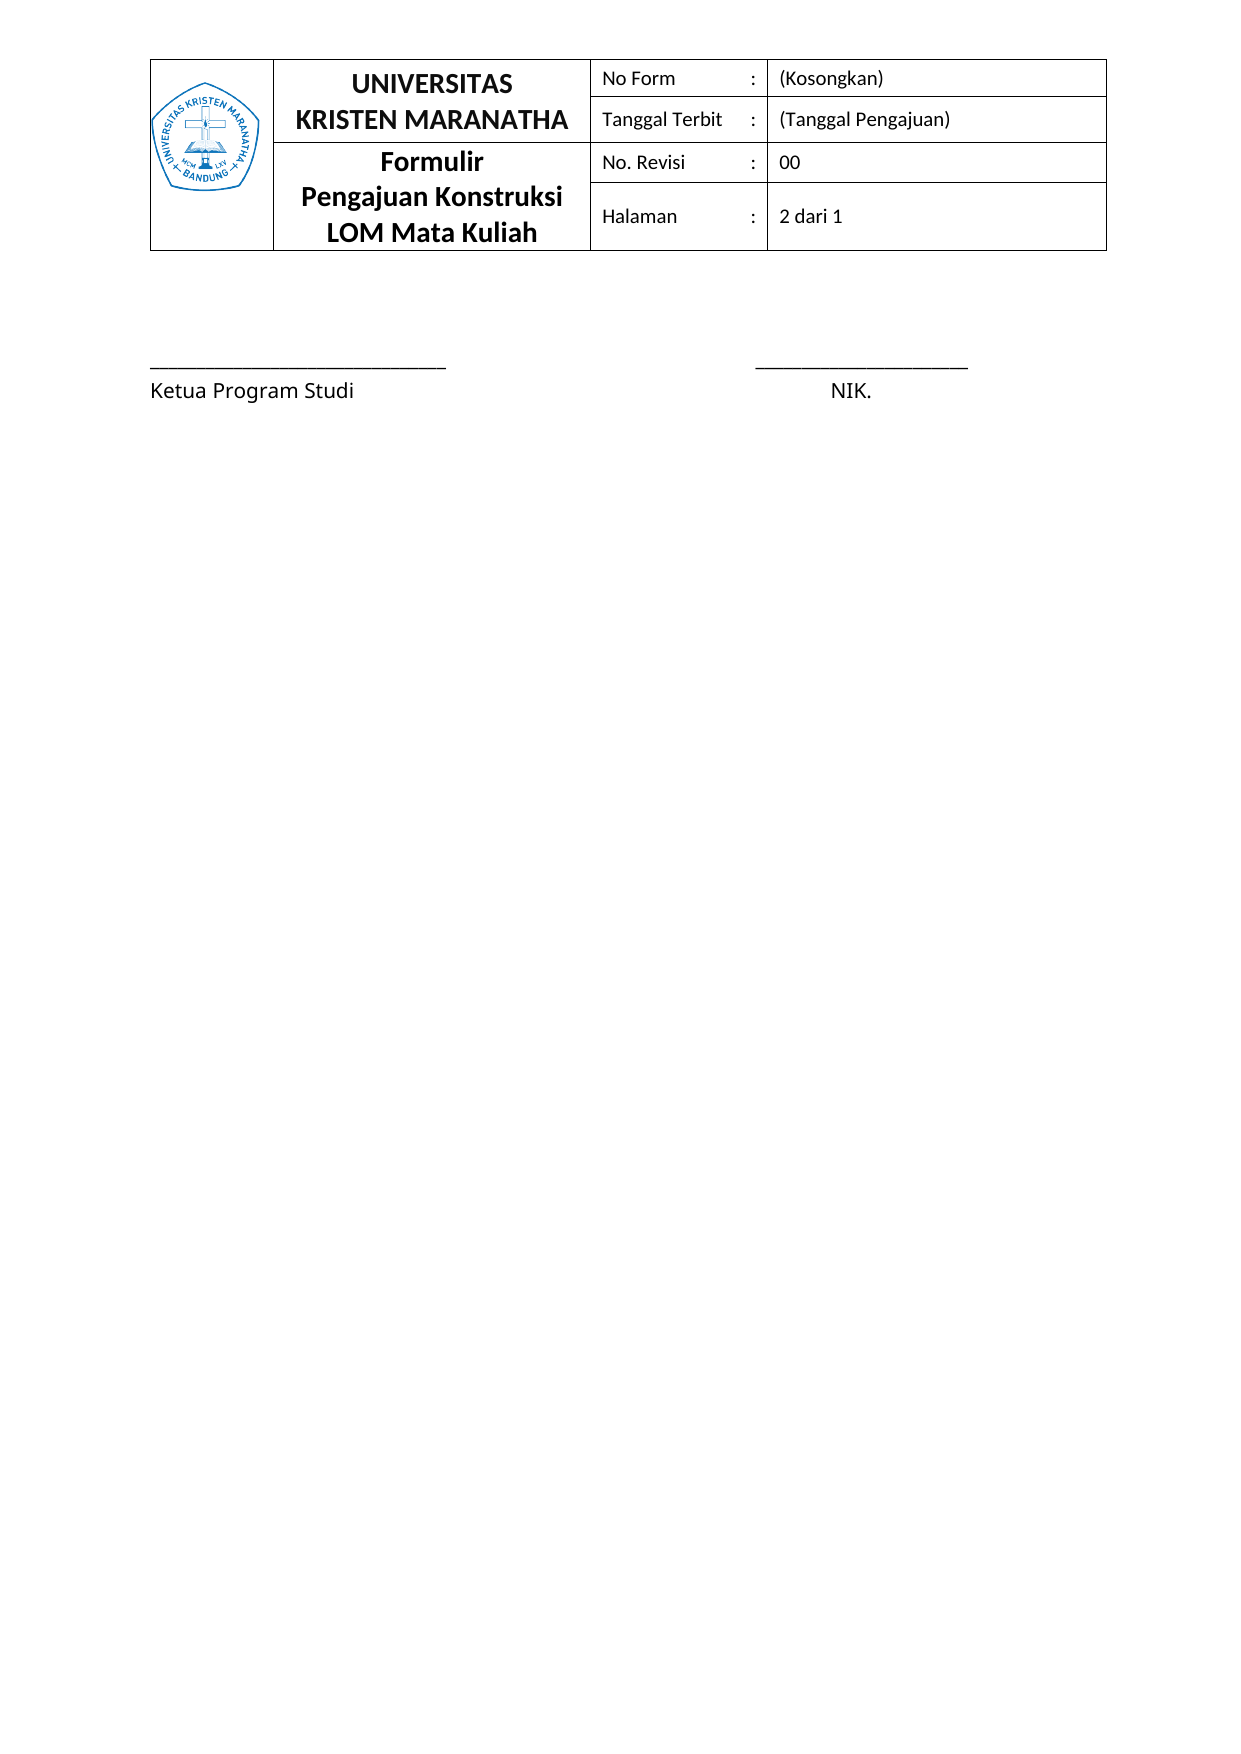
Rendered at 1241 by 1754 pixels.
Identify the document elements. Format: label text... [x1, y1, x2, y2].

text Ketua Program Studi NIK. [150, 376, 1107, 405]
text ________________________________ _______________________ [150, 344, 1107, 372]
picture [150, 80, 261, 194]
